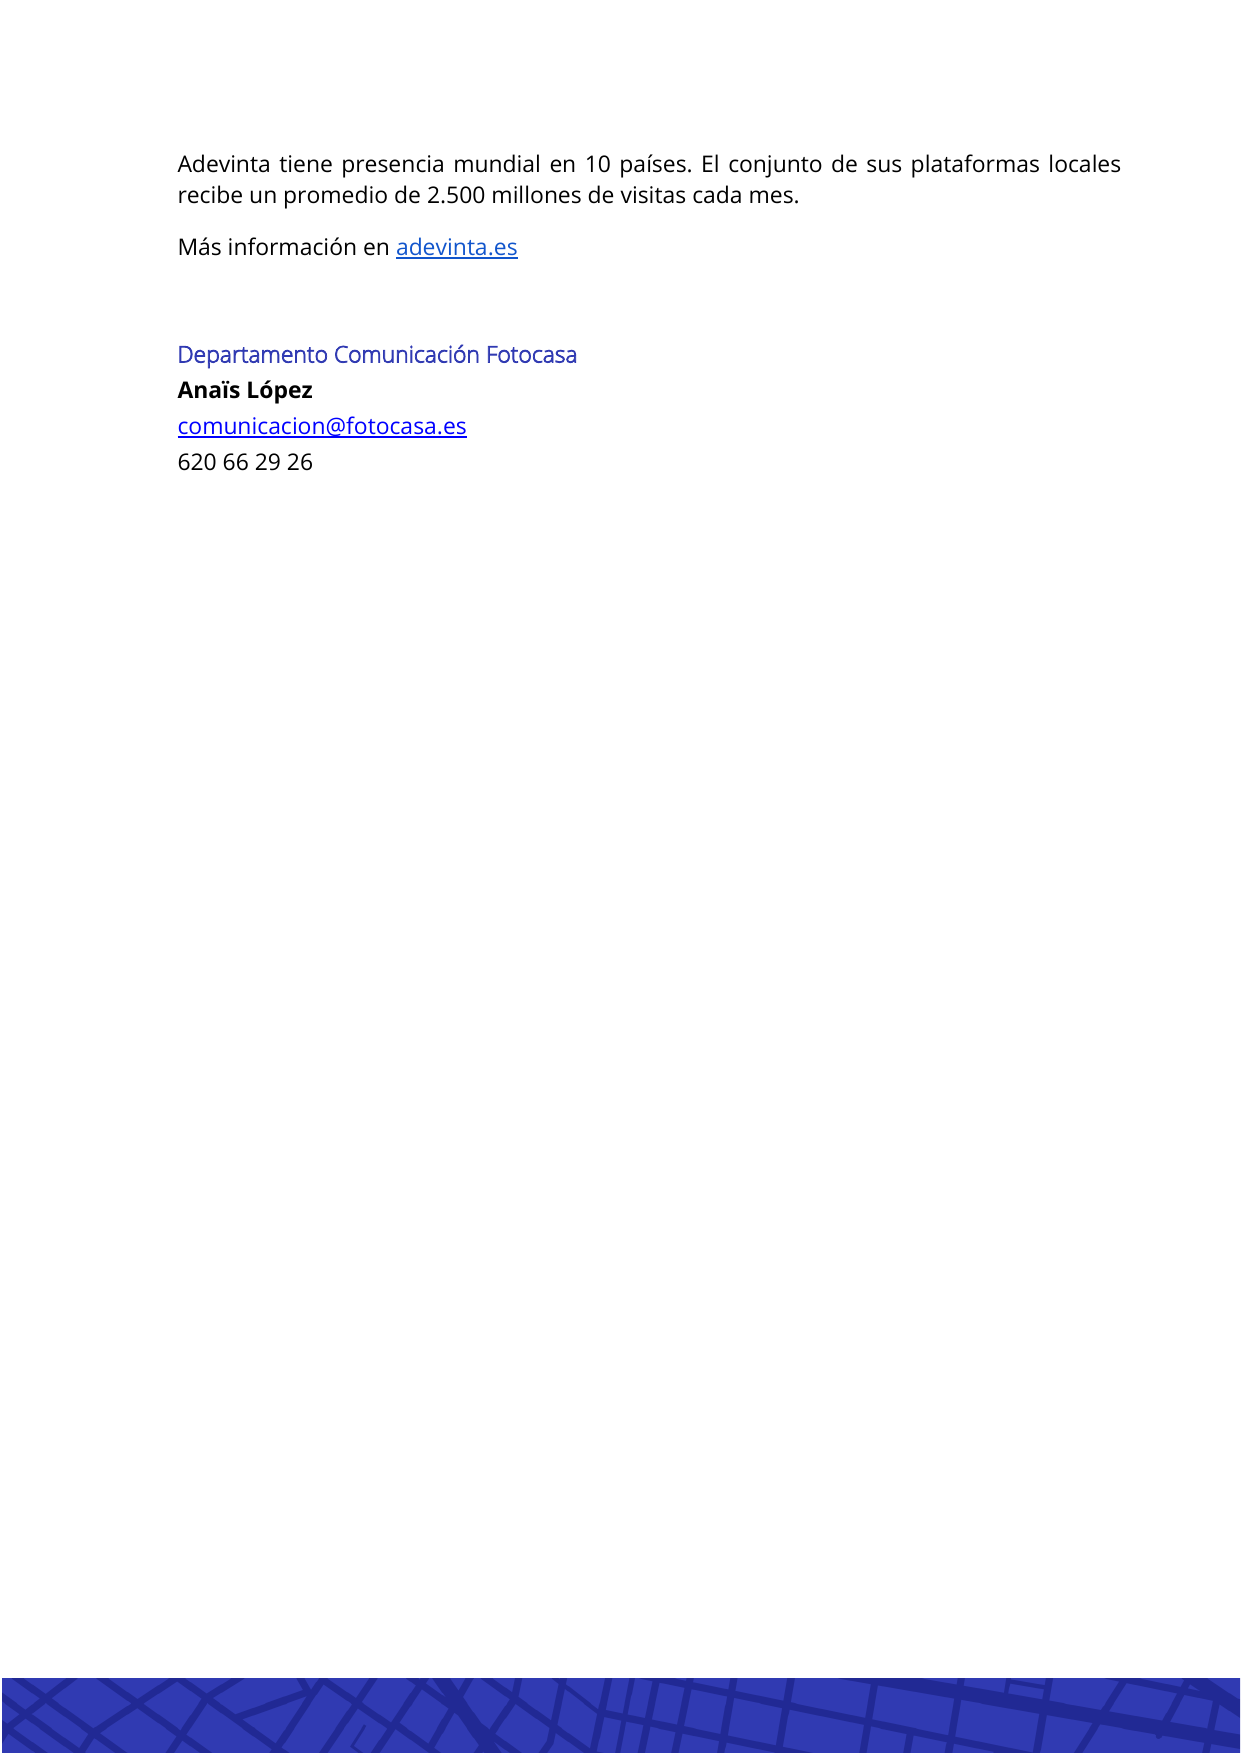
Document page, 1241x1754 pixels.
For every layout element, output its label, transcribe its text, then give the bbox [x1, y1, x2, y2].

text Anaïs López [177, 374, 1123, 405]
text Adevinta tiene presencia mundial en 10 países. El conjunto de sus plataformas locales recibe un promedio de 2.500 millones de visitas cada mes. [177, 148, 1123, 210]
text Departamento Comunicación Fotocasa [177, 338, 1123, 369]
text comunicacion@fotocasa.es [177, 410, 1123, 441]
text Más información en adevinta.es [177, 231, 1123, 262]
picture [2, 1678, 1241, 1753]
text 620 66 29 26 [177, 446, 1123, 477]
